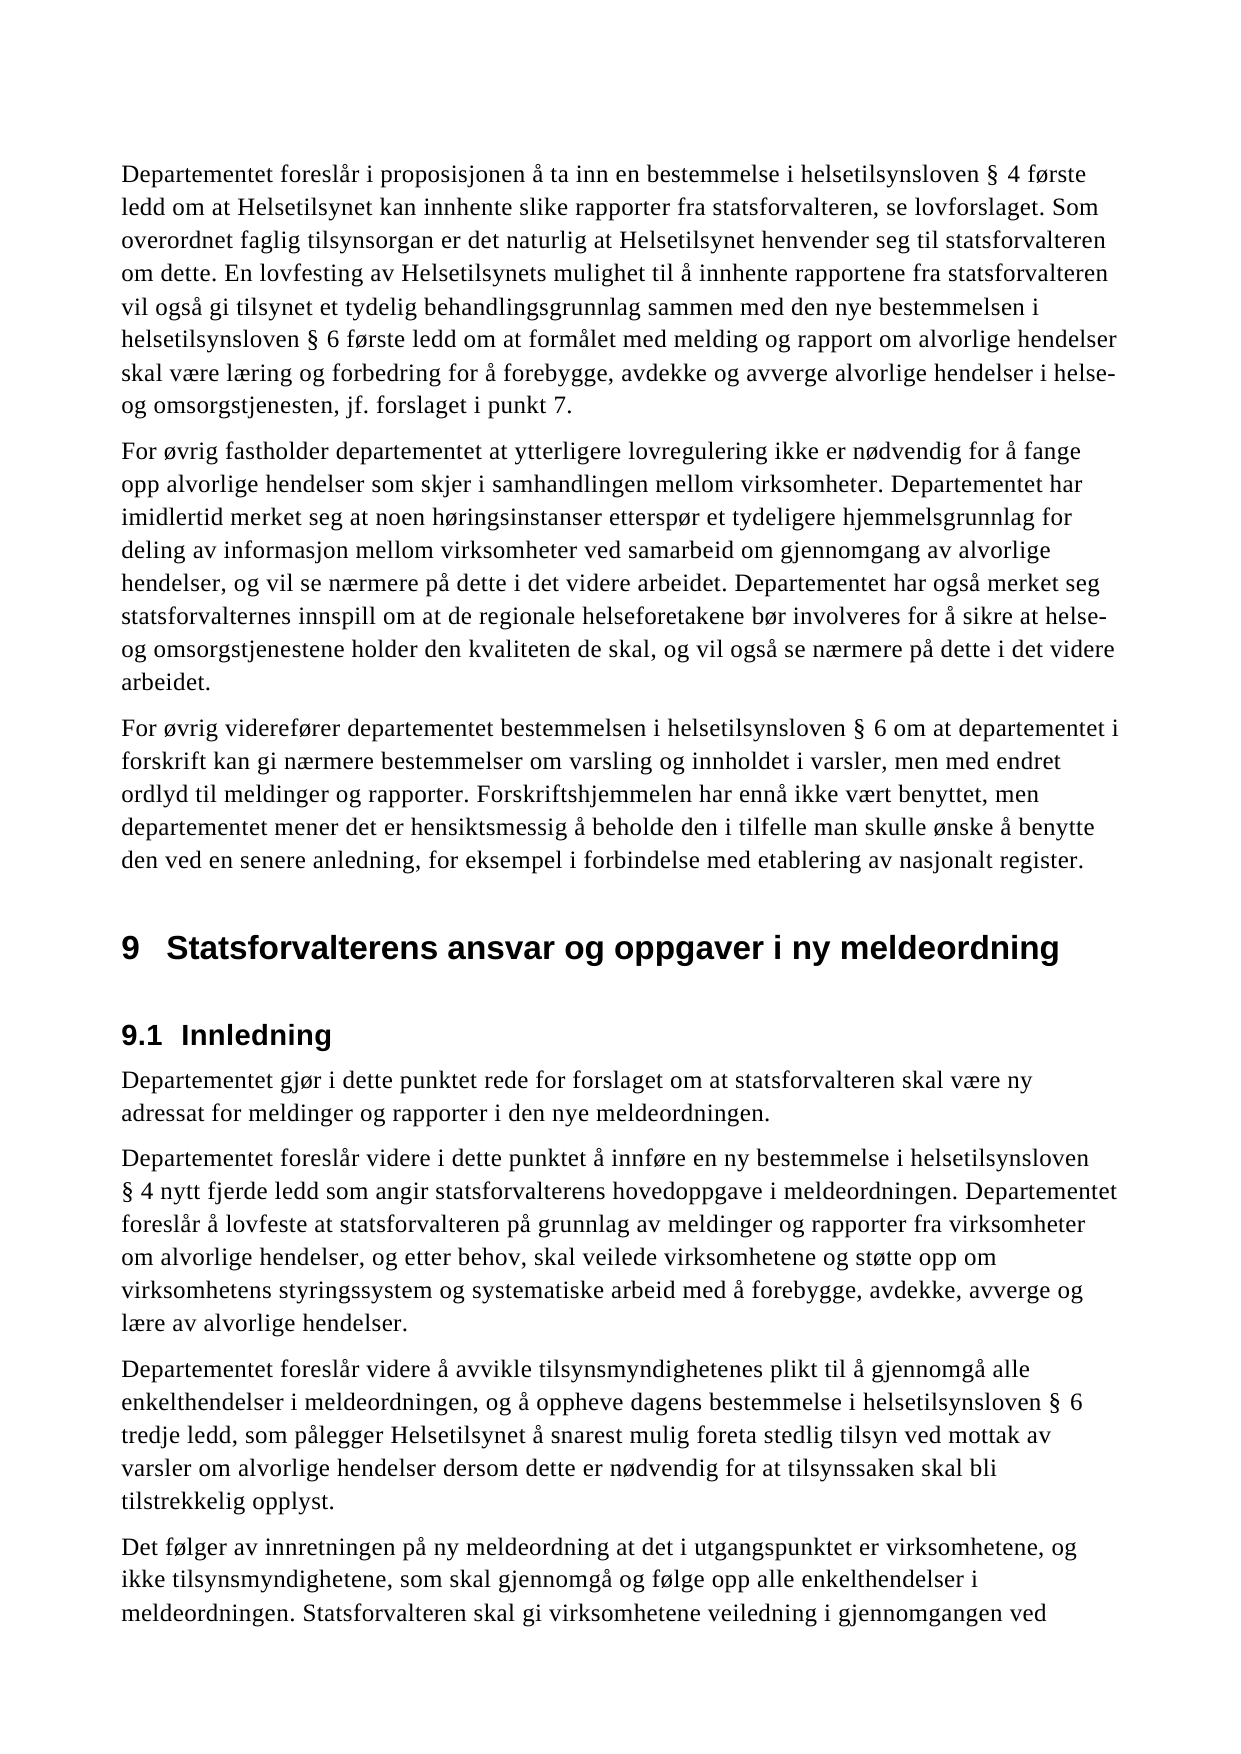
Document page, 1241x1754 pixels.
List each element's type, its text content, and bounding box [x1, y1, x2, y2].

text Departementet foreslår videre å avvikle tilsynsmyndighetenes plikt til å gjennomgå alle enkelthendelser i meldeordningen, og å oppheve dagens bestemmelse i helsetilsynsloven § 6 tredje ledd, som pålegger Helsetilsynet å snarest mulig foreta stedlig tilsyn ved mottak av varsler om alvorlige hendelser dersom dette er nødvendig for at tilsynssaken skal bli tilstrekkelig opplyst. [121, 1354, 1119, 1515]
subtitle Statsforvalterens ansvar og oppgaver i ny meldeordning [121, 928, 1119, 966]
text For øvrig fastholder departementet at ytterligere lovregulering ikke er nødvendig for å fange opp alvorlige hendelser som skjer i samhandlingen mellom virksomheter. Departementet har imidlertid merket seg at noen høringsinstanser etterspør et tydeligere hjemmelsgrunnlag for deling av informasjon mellom virksomheter ved samarbeid om gjennomgang av alvorlige hendelser, og vil se nærmere på dette i det videre arbeidet. Departementet har også merket seg statsforvalternes innspill om at de regionale helseforetakene bør involveres for å sikre at helse- og omsorgstjenestene holder den kvaliteten de skal, og vil også se nærmere på dette i det videre arbeidet. [121, 436, 1119, 696]
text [121, 1532, 1119, 1626]
text Departementet gjør i dette punktet rede for forslaget om at statsforvalteren skal være ny adressat for meldinger og rapporter i den nye meldeordningen. [121, 1065, 1119, 1127]
text For øvrig viderefører departementet bestemmelsen i helsetilsynsloven § 6 om at departementet i forskrift kan gi nærmere bestemmelser om varsling og innholdet i varsler, men med endret ordlyd til meldinger og rapporter. Forskriftshjemmelen har ennå ikke vært benyttet, men departementet mener det er hensiktsmessig å beholde den i tilfelle man skulle ønske å benytte den ved en senere anledning, for eksempel i forbindelse med etablering av nasjonalt register. [121, 713, 1119, 874]
text Departementet foreslår i proposisjonen å ta inn en bestemmelse i helsetilsynsloven § 4 første ledd om at Helsetilsynet kan innhente slike rapporter fra statsforvalteren, se lovforslaget. Som overordnet faglig tilsynsorgan er det naturlig at Helsetilsynet henvender seg til statsforvalteren om dette. En lovfesting av Helsetilsynets mulighet til å innhente rapportene fra statsforvalteren vil også gi tilsynet et tydelig behandlingsgrunnlag sammen med den nye bestemmelsen i helsetilsynsloven § 6 første ledd om at formålet med melding og rapport om alvorlige hendelser skal være læring og forbedring for å forebygge, avdekke og avverge alvorlige hendelser i helse- og omsorgstjenesten, jf. forslaget i punkt 7. [121, 159, 1119, 419]
subtitle Innledning [121, 1018, 1119, 1051]
text Departementet foreslår videre i dette punktet å innføre en ny bestemmelse i helsetilsynsloven § 4 nytt fjerde ledd som angir statsforvalterens hovedoppgave i meldeordningen. Departementet foreslår å lovfeste at statsforvalteren på grunnlag av meldinger og rapporter fra virksomheter om alvorlige hendelser, og etter behov, skal veilede virksomhetene og støtte opp om virksomhetens styringssystem og systematiske arbeid med å forebygge, avdekke, avverge og lære av alvorlige hendelser. [121, 1143, 1119, 1337]
